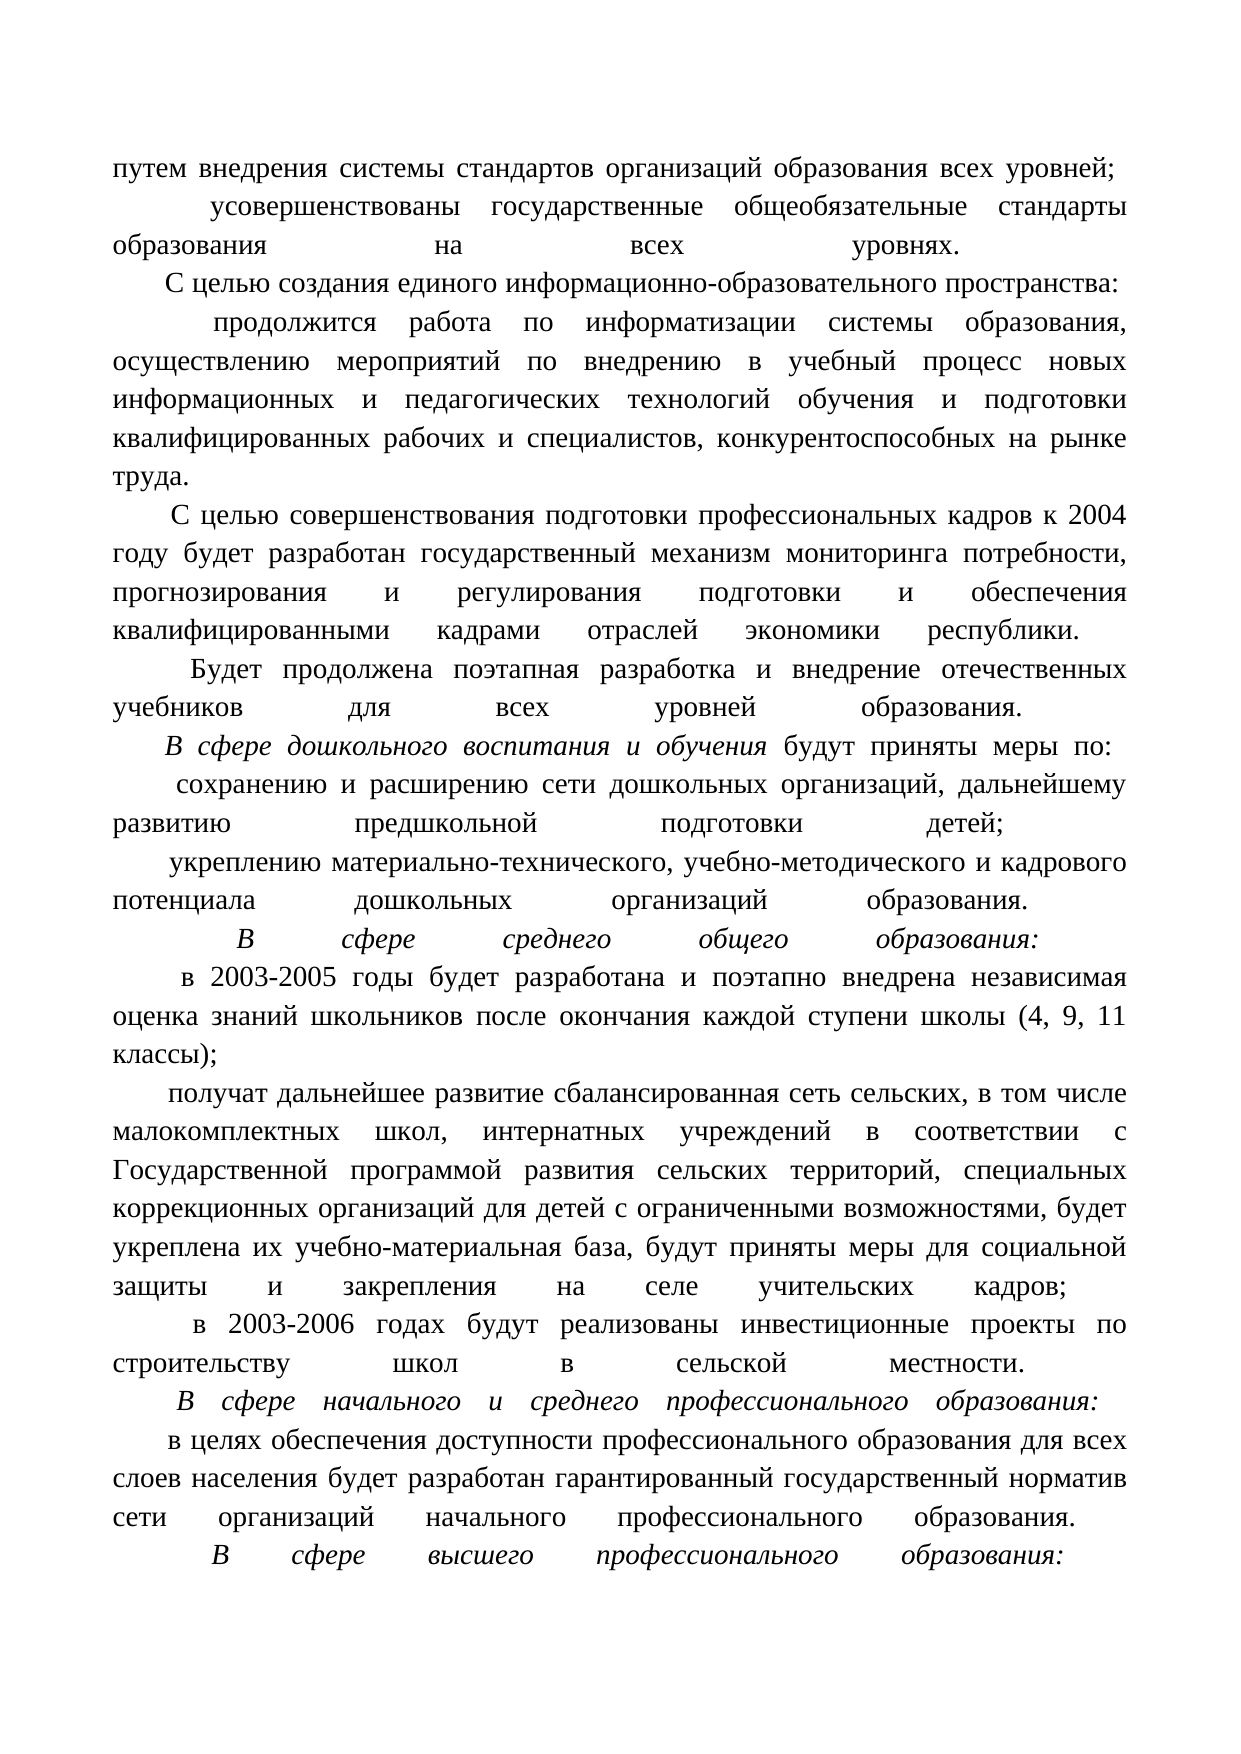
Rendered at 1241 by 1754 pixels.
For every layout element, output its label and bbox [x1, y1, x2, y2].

text [112, 150, 1128, 1571]
